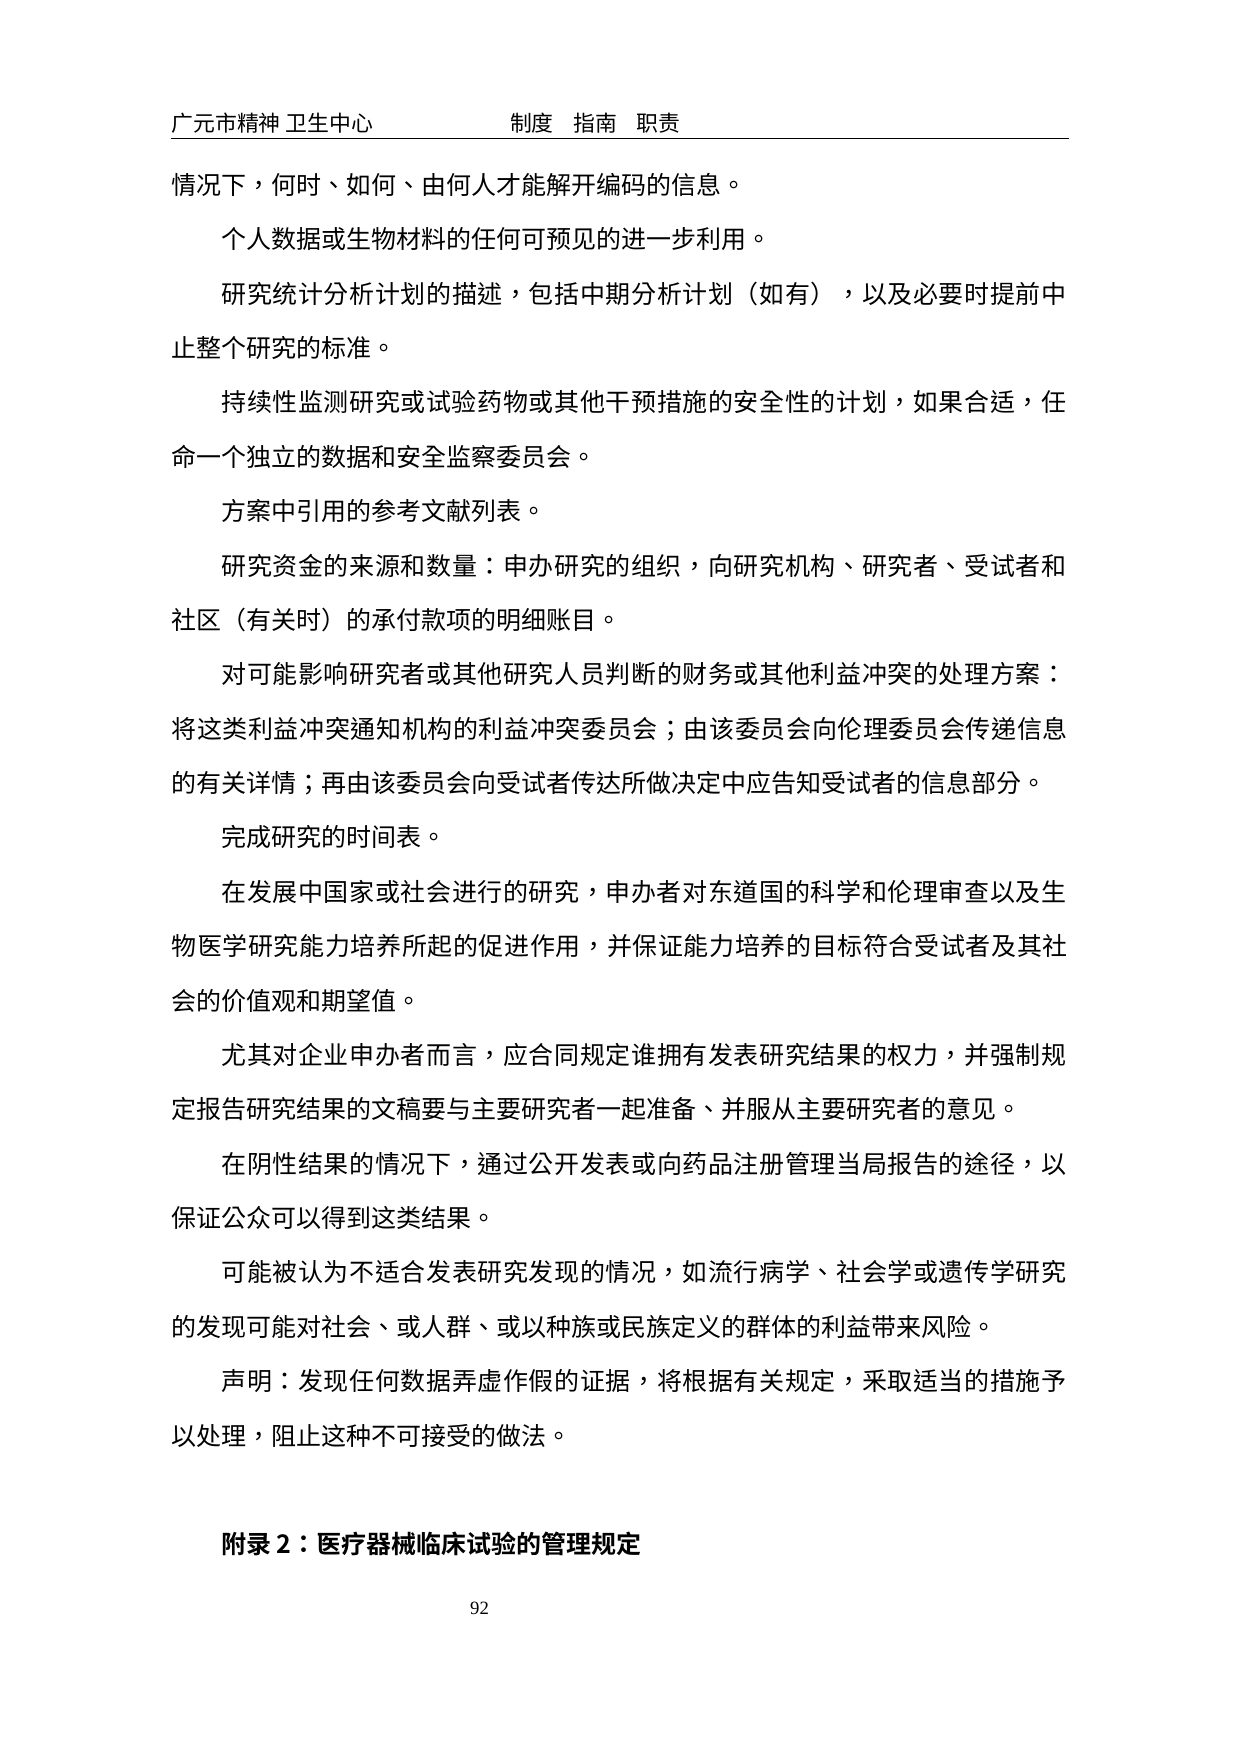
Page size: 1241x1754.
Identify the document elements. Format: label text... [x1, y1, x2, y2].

list 个人数据或生物材料的任何可预见的进一步利用。 [171, 220, 1069, 256]
list 声明：发现任何数据弄虚作假的证据，将根据有关规定，釆取适当的措施予以处理，阻止这种不可接受的做法。 [171, 1362, 1069, 1452]
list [171, 165, 1069, 202]
list 尤其对企业申办者而言，应合同规定谁拥有发表研究结果的权力，并强制规定报告研究结果的文稿要与主要研究者一起准备、并服从主要研究者的意见。 [171, 1035, 1069, 1126]
text 在阴性结果的情况下，通过公开发表或向药品注册管理当局报告的途径，以保证公众可以得到这类结果。 [171, 1144, 1069, 1235]
text 对可能影响研究者或其他研究人员判断的财务或其他利益冲突的处理方案：将这类利益冲突通知机构的利益冲突委员会；由该委员会向伦理委员会传递信息的有关详情；再由该委员会向受试者传达所做决定中应告知受试者的信息部分。 [171, 655, 1069, 800]
list 完成研究的时间表。 [171, 818, 1069, 854]
text 方案中引用的参考文献列表。 [171, 492, 1069, 528]
text 可能被认为不适合发表研究发现的情况，如流行病学、社会学或遗传学研究的发现可能对社会、或人群、或以种族或民族定义的群体的利益带来风险。 [171, 1253, 1069, 1343]
text 附录2：医疗器械临床试验的管理规定 [171, 1525, 1069, 1561]
list 研究资金的来源和数量：申办研究的组织，向研究机构、研究者、受试者和社区（有关时）的承付款项的明细账目。 [171, 546, 1069, 637]
list 在发展中国家或社会进行的研究，申办者对东道国的科学和伦理审查以及生物医学研究能力培养所起的促进作用，并保证能力培养的目标符合受试者及其社会的价值观和期望值。 [171, 872, 1069, 1017]
list 研究统计分析计划的描述，包括中期分析计划（如有），以及必要时提前中止整个研究的标准。 [171, 274, 1069, 365]
list 持续性监测研究或试验药物或其他干预措施的安全性的计划，如果合适，任命一个独立的数据和安全监察委员会。 [171, 383, 1069, 473]
